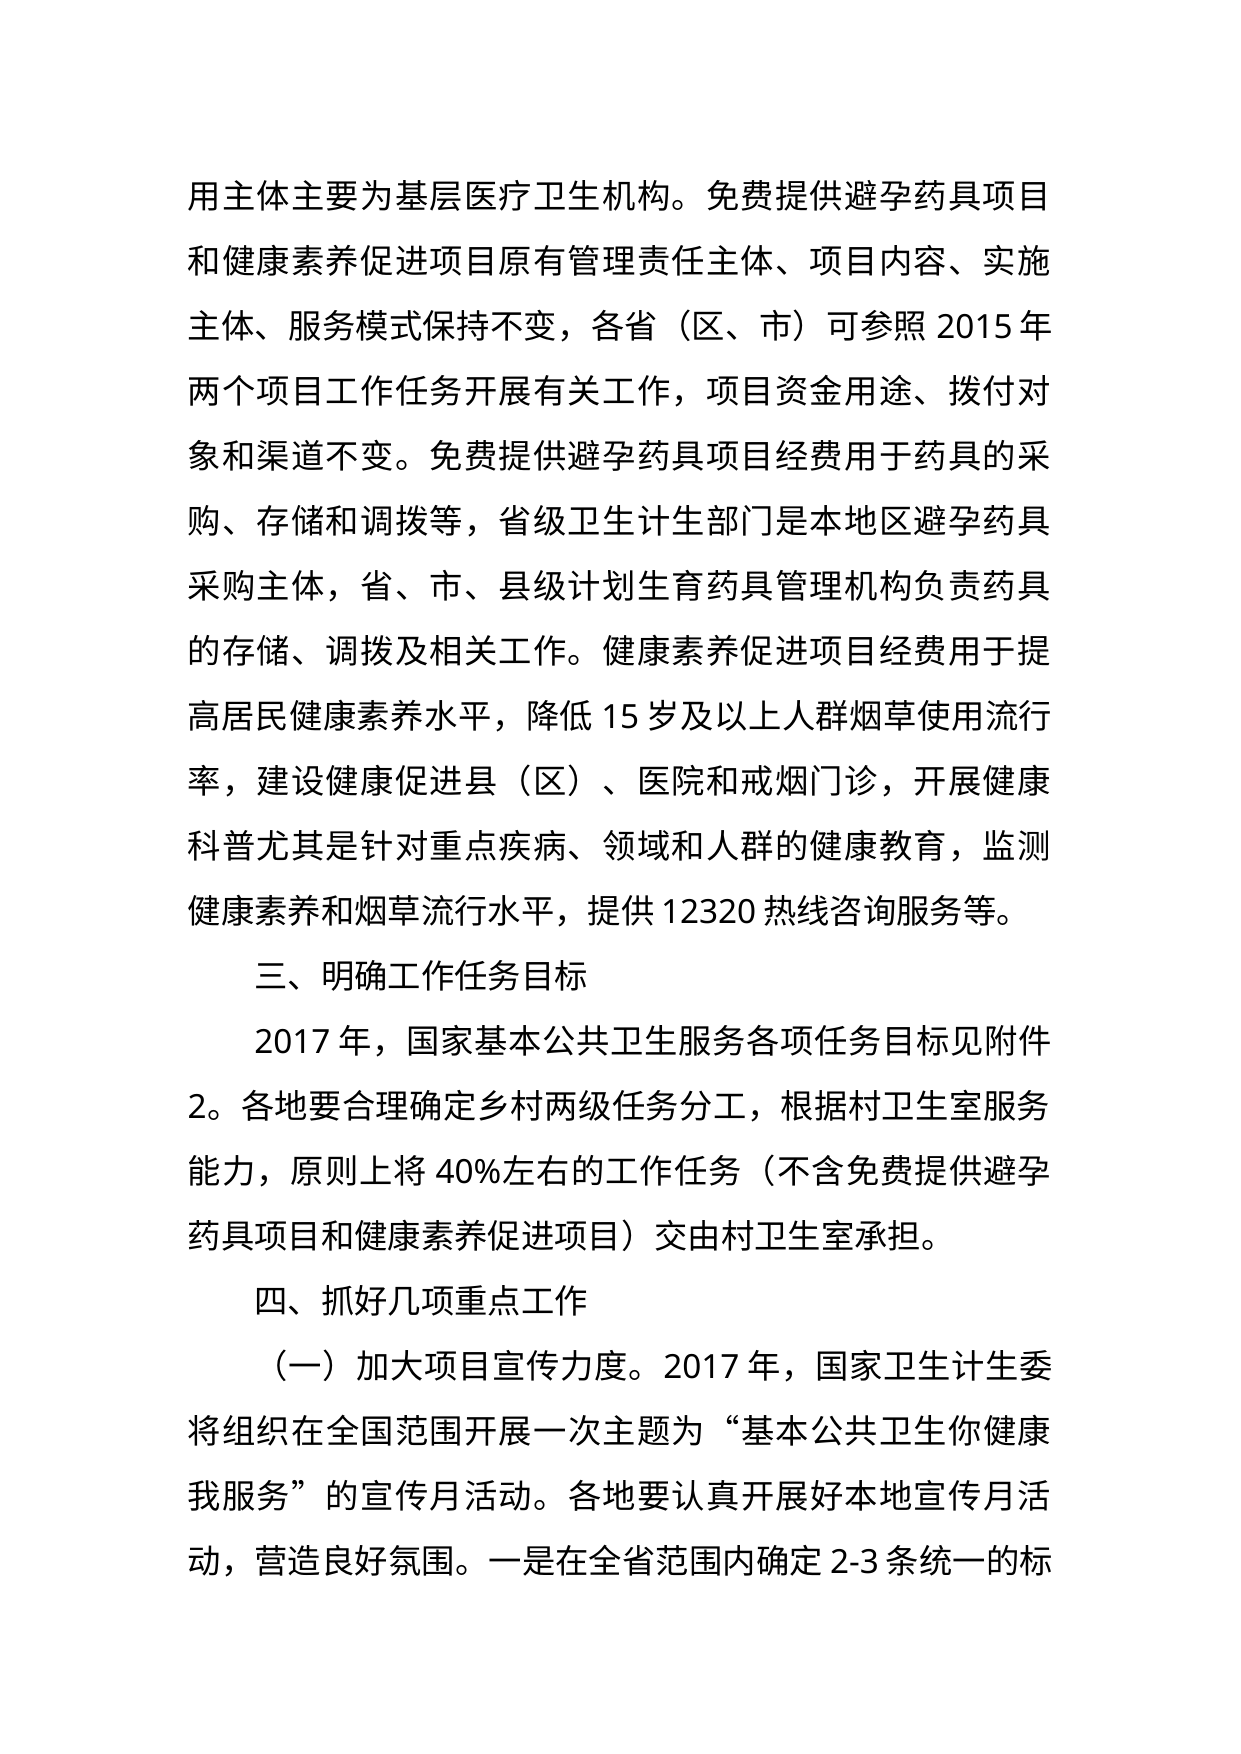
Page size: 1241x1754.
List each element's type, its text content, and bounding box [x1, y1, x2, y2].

text 2017年，国家基本公共卫生服务各项任务目标见附件2。各地要合理确定乡村两级任务分工，根据村卫生室服务能力，原则上将40%左右的工作任务（不含免费提供避孕药具项目和健康素养促进项目）交由村卫生室承担。 [187, 1007, 1053, 1267]
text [187, 1332, 1053, 1592]
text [187, 162, 1053, 942]
text 三、明确工作任务目标 [187, 942, 1053, 1007]
text 四、抓好几项重点工作 [187, 1267, 1053, 1332]
